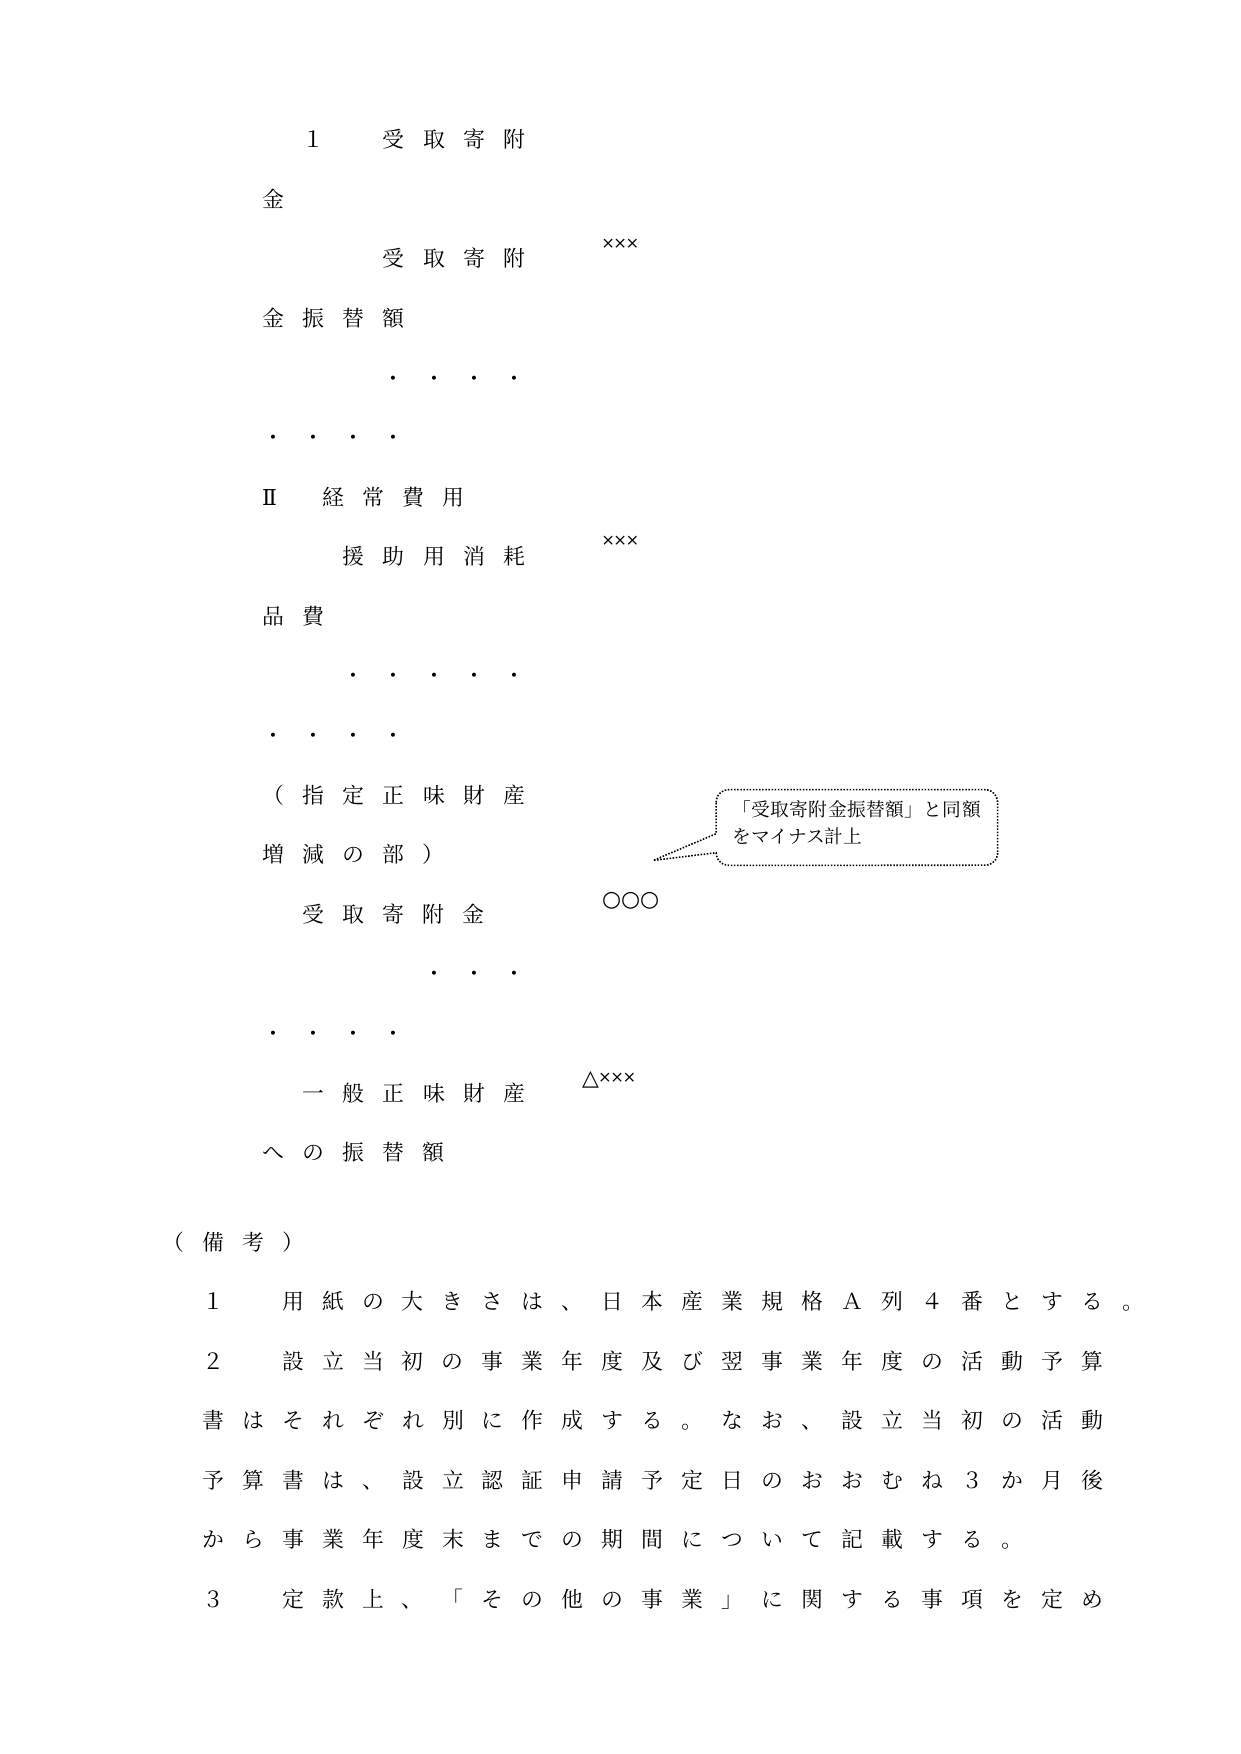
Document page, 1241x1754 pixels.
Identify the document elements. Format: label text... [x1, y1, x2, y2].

text （備考） [122, 1211, 1142, 1270]
text １ 用紙の大きさは、日本産業規格Ａ列４番とする。 [122, 1270, 1142, 1330]
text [122, 1568, 1142, 1628]
text ２ 設立当初の事業年度及び翌事業年度の活動予算書はそれぞれ別に作成する。なお、設立当初の活動予算書は、設立認証申請予定日のおおむね３か月後から事業年度末までの期間について記載する。 [122, 1330, 1142, 1568]
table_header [173, 108, 1138, 1211]
